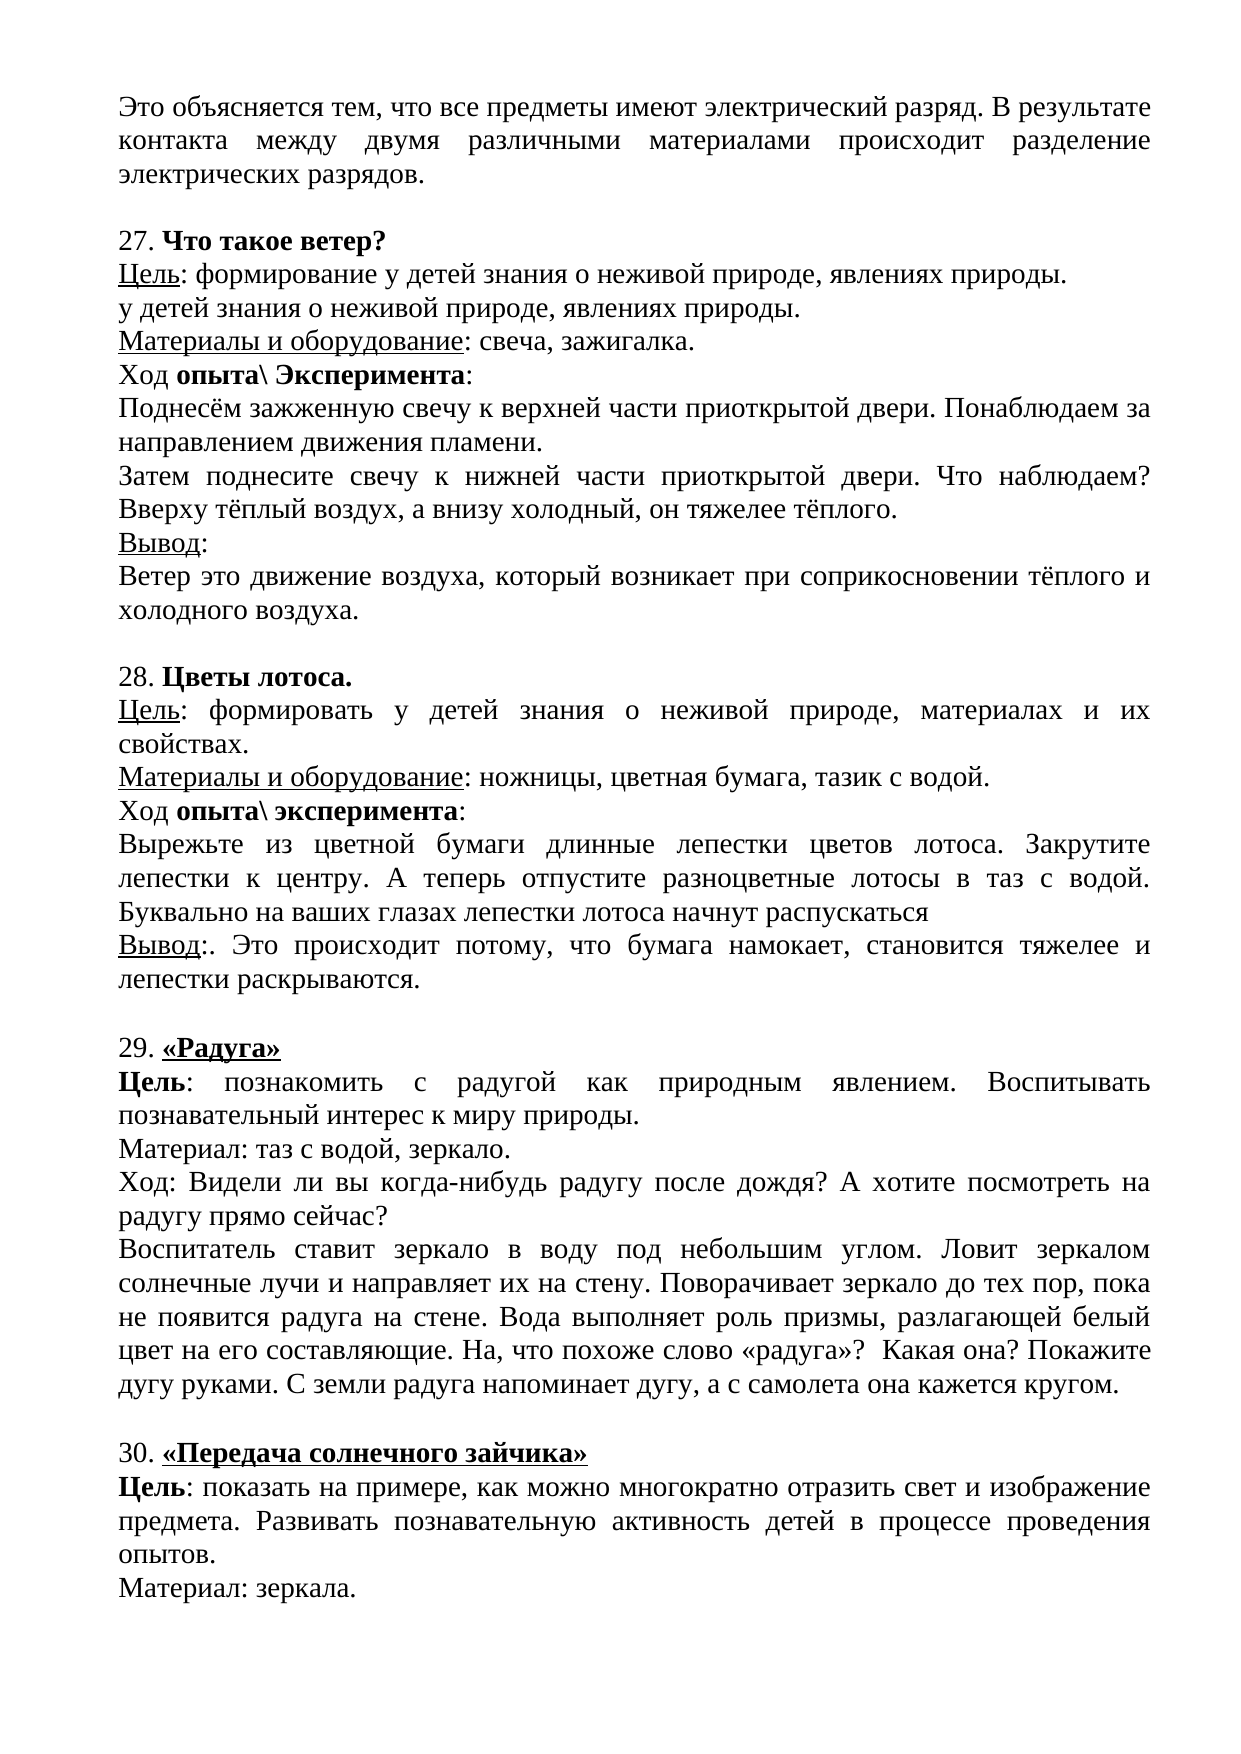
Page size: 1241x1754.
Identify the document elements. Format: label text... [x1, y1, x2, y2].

text Воспитатель ставит зеркало в воду под небольшим углом. Ловит зеркалом солнечные лучи и направляет их на стену. Поворачивает зеркало до тех пор, пока не появится радуга на стене. Вода выполняет роль призмы, разлагающей белый цвет на его составляющие. На, что похоже слово «радуга»? Какая она? Покажите дугу руками. С земли радуга напоминает дугу, а с самолета она кажется кругом. [118, 1232, 1152, 1399]
text у детей знания о неживой природе, явлениях природы. [118, 290, 1152, 323]
text Ход опыта\ Эксперимента: [118, 357, 1152, 391]
text Вырежьте из цветной бумаги длинные лепестки цветов лотоса. Закрутите лепестки к центру. А теперь отпустите разноцветные лотосы в таз с водой. Буквально на ваших глазах лепестки лотоса начнут распускаться [118, 827, 1152, 927]
text 28. Цветы лотоса. [118, 659, 1152, 692]
text Ход: Видели ли вы когда-нибудь радугу после дождя? А хотите посмотреть на радугу прямо сейчас? [118, 1164, 1152, 1232]
text Цель: показать на примере, как можно многократно отразить свет и изображение предмета. Развивать познавательную активность детей в процессе проведения опытов. [118, 1469, 1152, 1570]
text Ветер это движение воздуха, который возникает при соприкосновении тёплого и холодного воздуха. [118, 558, 1152, 625]
text 27. Что такое ветер? [118, 223, 1152, 256]
text Материалы и оборудование: ножницы, цветная бумага, тазик с водой. [118, 759, 1152, 793]
text Материалы и оборудование: свеча, зажигалка. [118, 323, 1152, 357]
text Вывод:. Это происходит потому, что бумага намокает, становится тяжелее и лепестки раскрываются. [118, 927, 1152, 994]
text Вывод: [118, 525, 1152, 558]
text Материал: зеркала. [118, 1570, 1152, 1603]
text 29. «Радуга» [118, 1030, 1152, 1064]
text Цель: формировать у детей знания о неживой природе, материалах и их свойствах. [118, 692, 1152, 759]
text Затем поднесите свечу к нижней части приоткрытой двери. Что наблюдаем? Вверху тёплый воздух, а внизу холодный, он тяжелее тёплого. [118, 458, 1152, 525]
text Поднесём зажженную свечу к верхней части приоткрытой двери. Понаблюдаем за направлением движения пламени. [118, 391, 1152, 458]
text Ход опыта\ эксперимента: [118, 793, 1152, 827]
text Материал: таз с водой, зеркало. [118, 1131, 1152, 1164]
text 30. «Передача солнечного зайчика» [118, 1436, 1152, 1469]
text Это объясняется тем, что все предметы имеют электрический разряд. В результате контакта между двумя различными материалами происходит разделение электрических разрядов. [118, 89, 1152, 189]
text Цель: формирование у детей знания о неживой природе, явлениях природы. [118, 256, 1152, 290]
text Цель: познакомить с радугой как природным явлением. Воспитывать познавательный интерес к миру природы. [118, 1064, 1152, 1131]
